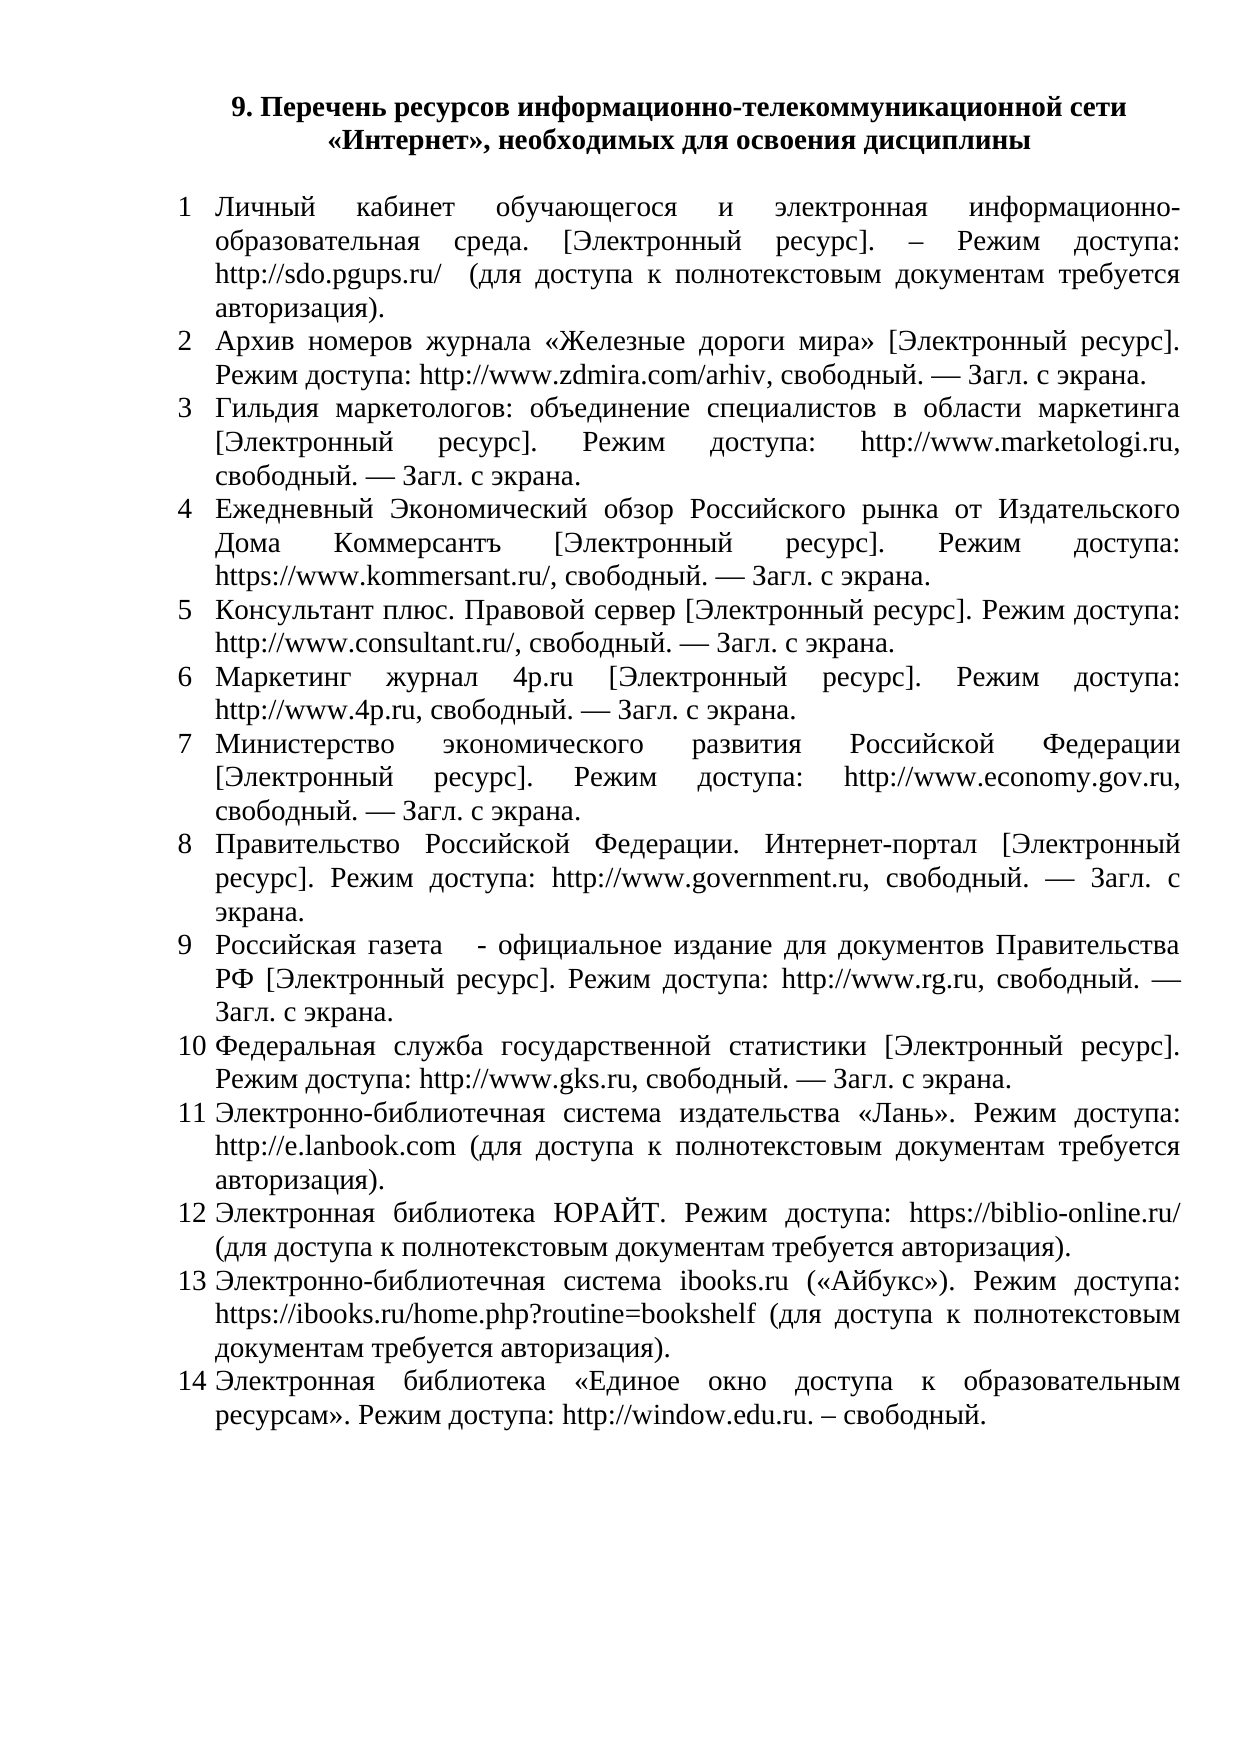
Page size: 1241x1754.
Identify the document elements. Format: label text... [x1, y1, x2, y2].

list Ежедневный Экономический обзор Российского рынка от Издательского Дома Коммерсантъ [Электронный ресурс]. Режим доступа: https://www.kommersant.ru/, свободный. — Загл. с экрана. [177, 491, 1181, 592]
text 9. Перечень ресурсов информационно-телекоммуникационной сети «Интернет», необходимых для освоения дисциплины [177, 89, 1181, 156]
list Российская газета - официальное издание для документов Правительства РФ [Электронный ресурс]. Режим доступа: http://www.rg.ru, свободный. — Загл. с экрана. [177, 927, 1181, 1028]
list Правительство Российской Федерации. Интернет-портал [Электронный ресурс]. Режим доступа: http://www.government.ru, свободный. — Загл. с экрана. [177, 827, 1181, 927]
list Электронная библиотека ЮРАЙТ. Режим доступа: https://biblio-online.ru/ (для доступа к полнотекстовым документам требуется авторизация). [177, 1196, 1181, 1263]
list Министерство экономического развития Российской Федерации [Электронный ресурс]. Режим доступа: http://www.economy.gov.ru, свободный. — Загл. с экрана. [177, 726, 1181, 827]
list Консультант плюс. Правовой сервер [Электронный ресурс]. Режим доступа: http://www.consultant.ru/, свободный. — Загл. с экрана. [177, 592, 1181, 659]
list Электронно-библиотечная система ibooks.ru («Айбукс»). Режим доступа: https://ibooks.ru/home.php?routine=bookshelf (для доступа к полнотекстовым документам требуется авторизация). [177, 1263, 1181, 1363]
list Электронно-библиотечная система издательства «Лань». Режим доступа: http://e.lanbook.com (для доступа к полнотекстовым документам требуется авторизация). [177, 1095, 1181, 1196]
list Маркетинг журнал 4p.ru [Электронный ресурс]. Режим доступа: http://www.4p.ru, свободный. — Загл. с экрана. [177, 659, 1181, 726]
list Электронная библиотека «Единое окно доступа к образовательным ресурсам». Режим доступа: http://window.edu.ru. – свободный. [177, 1363, 1181, 1430]
list Личный кабинет обучающегося и электронная информационно-образовательная среда. [Электронный ресурс]. – Режим доступа: http://sdo.pgups.ru/ (для доступа к полнотекстовым документам требуется авторизация). [177, 189, 1181, 323]
list Федеральная служба государственной статистики [Электронный ресурс]. Режим доступа: http://www.gks.ru, свободный. — Загл. с экрана. [177, 1028, 1181, 1095]
list Архив номеров журнала «Железные дороги мира» [Электронный ресурс]. Режим доступа: http://www.zdmira.com/arhiv, свободный. — Загл. с экрана. [177, 323, 1181, 391]
list Гильдия маркетологов: объединение специалистов в области маркетинга [Электронный ресурс]. Режим доступа: http://www.marketologi.ru, свободный. — Загл. с экрана. [177, 391, 1181, 491]
